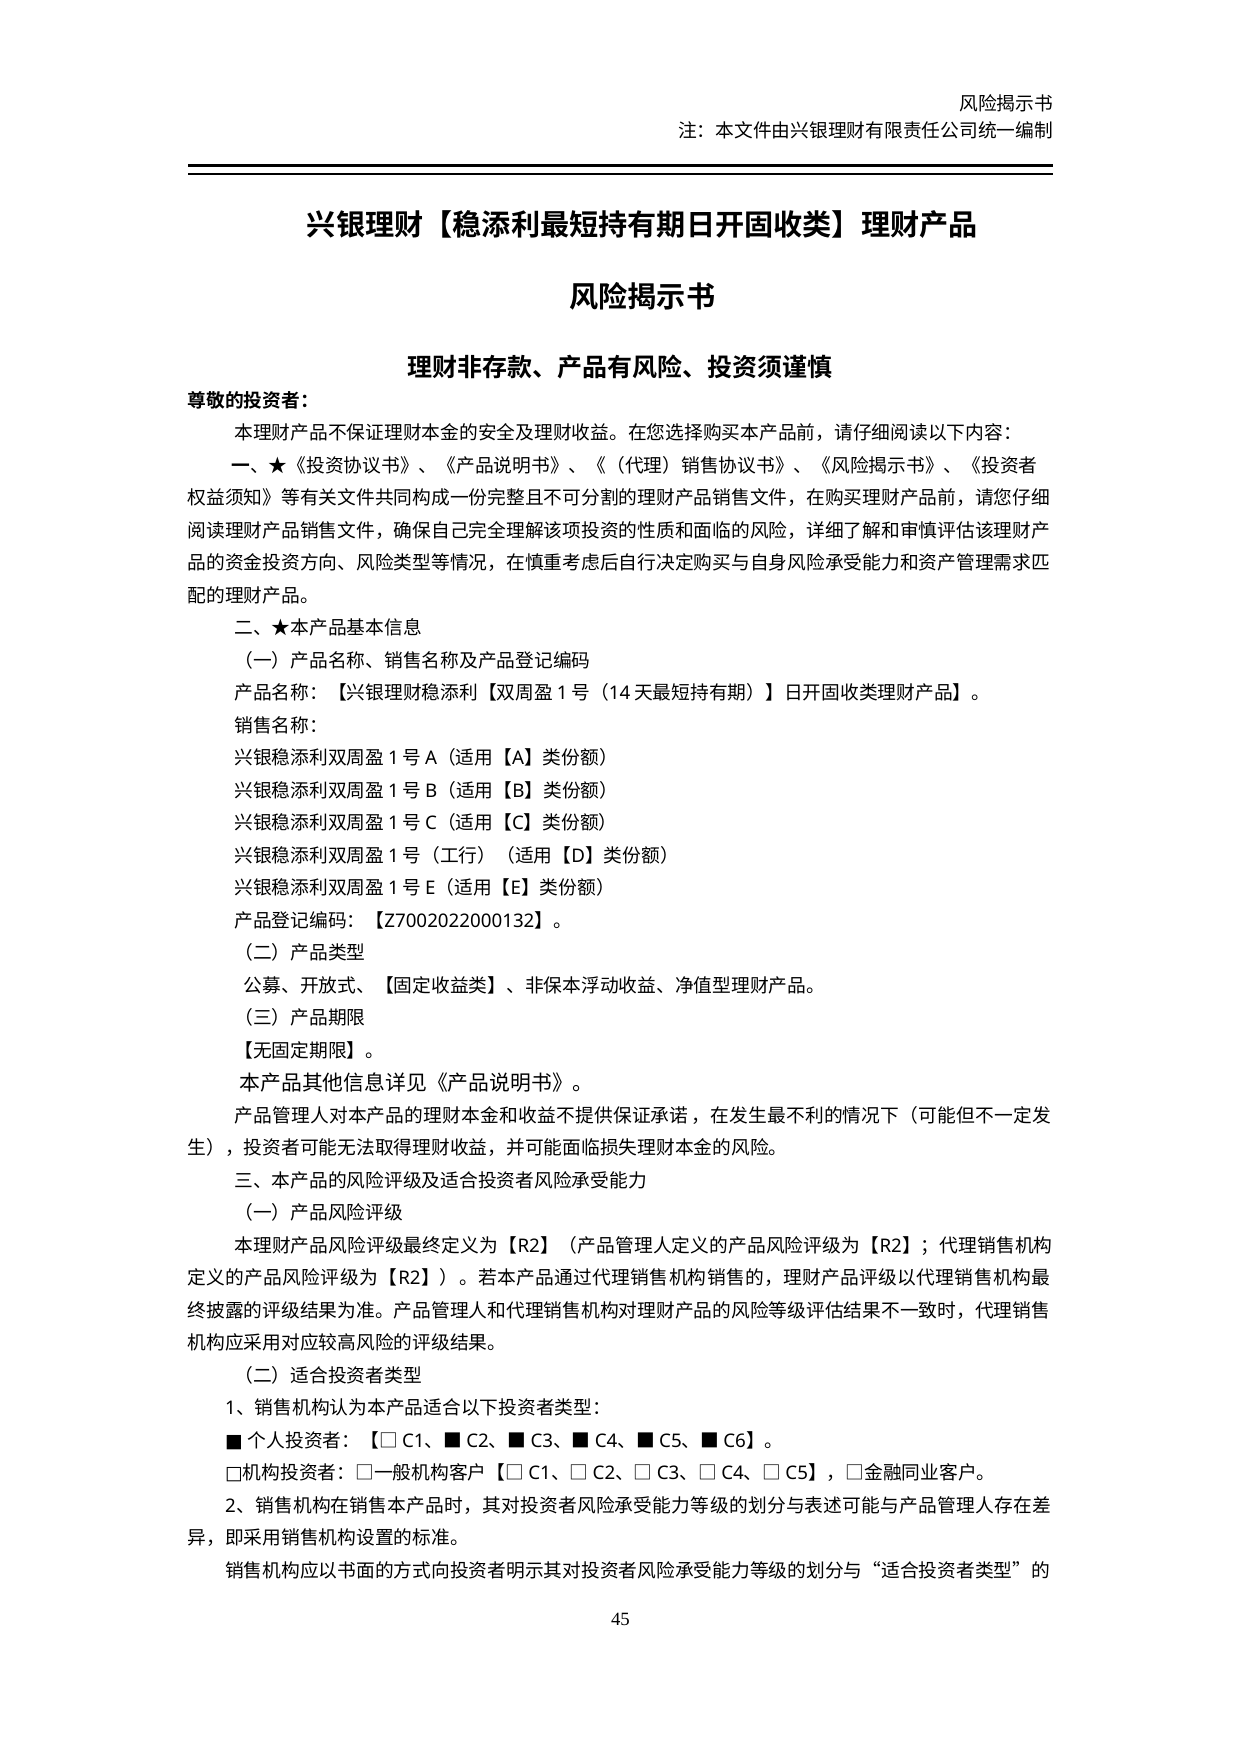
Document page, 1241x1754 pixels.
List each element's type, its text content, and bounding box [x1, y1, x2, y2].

text 二、★本产品基本信息 [187, 610, 1053, 643]
text 一、★《投资协议书》、《产品说明书》、《（代理）销售协议书》、《风险揭示书》、《投资者权益须知》等有关文件共同构成一份完整且不可分割的理财产品销售文件，在购买理财产品前，请您仔细阅读理财产品销售文件，确保自己完全理解该项投资的性质和面临的风险，详细了解和审慎评估该理财产品的资金投资方向、风险类型等情况，在慎重考虑后自行决定购买与自身风险承受能力和资产管理需求匹配的理财产品。 [187, 448, 1053, 610]
text 兴银稳添利双周盈1号B（适用【B】类份额） [187, 773, 1053, 805]
text （二）适合投资者类型 [187, 1358, 1053, 1390]
text 风险揭示书 [187, 262, 1053, 327]
text 理财非存款、产品有风险、投资须谨慎 [187, 349, 1053, 383]
text 产品名称：【兴银理财稳添利【双周盈1号（14天最短持有期）】日开固收类理财产品】。 [187, 675, 1053, 708]
text （三）产品期限 [187, 1000, 1053, 1033]
text 公募、开放式、【固定收益类】、非保本浮动收益、净值型理财产品。 [187, 968, 1053, 1000]
text 本理财产品风险评级最终定义为【R2】（产品管理人定义的产品风险评级为【R2】；代理销售机构定义的产品风险评级为【R2】）。若本产品通过代理销售机构销售的，理财产品评级以代理销售机构最终披露的评级结果为准。产品管理人和代理销售机构对理财产品的风险等级评估结果不一致时，代理销售机构应采用对应较高风险的评级结果。 [187, 1228, 1053, 1358]
text 本理财产品不保证理财本金的安全及理财收益。在您选择购买本产品前，请仔细阅读以下内容： [187, 415, 1053, 448]
text 兴银稳添利双周盈1号A（适用【A】类份额） [187, 740, 1053, 773]
text （一）产品风险评级 [187, 1195, 1053, 1228]
text 兴银稳添利双周盈1号C（适用【C】类份额） [187, 805, 1053, 838]
text 三、本产品的风险评级及适合投资者风险承受能力 [187, 1163, 1053, 1195]
text （一）产品名称、销售名称及产品登记编码 [187, 643, 1053, 675]
text 兴银稳添利双周盈1号（工行）（适用【D】类份额） [187, 838, 1053, 870]
text 2、销售机构在销售本产品时，其对投资者风险承受能力等级的划分与表述可能与产品管理人存在差异，即采用销售机构设置的标准。 [187, 1488, 1053, 1553]
text 销售名称： [187, 708, 1053, 740]
text 兴银理财【稳添利最短持有期日开固收类】理财产品 [187, 191, 1053, 256]
text 兴银稳添利双周盈1号E（适用【E】类份额） [187, 870, 1053, 903]
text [187, 1553, 1053, 1585]
text 产品管理人对本产品的理财本金和收益不提供保证承诺，在发生最不利的情况下（可能但不一定发生），投资者可能无法取得理财收益，并可能面临损失理财本金的风险。 [187, 1098, 1053, 1163]
text （二）产品类型 [187, 935, 1053, 968]
text 【无固定期限】。 [187, 1033, 1053, 1065]
text ■ 个人投资者：【□ C1、■ C2、■ C3、■ C4、■ C5、■ C6】。 [187, 1423, 1053, 1455]
text 尊敬的投资者： [187, 383, 1053, 415]
text □机构投资者：□一般机构客户【□ C1、□ C2、□ C3、□ C4、□ C5】，□金融同业客户。 [187, 1455, 1053, 1488]
text 本产品其他信息详见《产品说明书》。 [187, 1065, 1053, 1098]
text 产品登记编码：【Z7002022000132】。 [187, 903, 1053, 935]
text 1、销售机构认为本产品适合以下投资者类型： [187, 1390, 1053, 1423]
